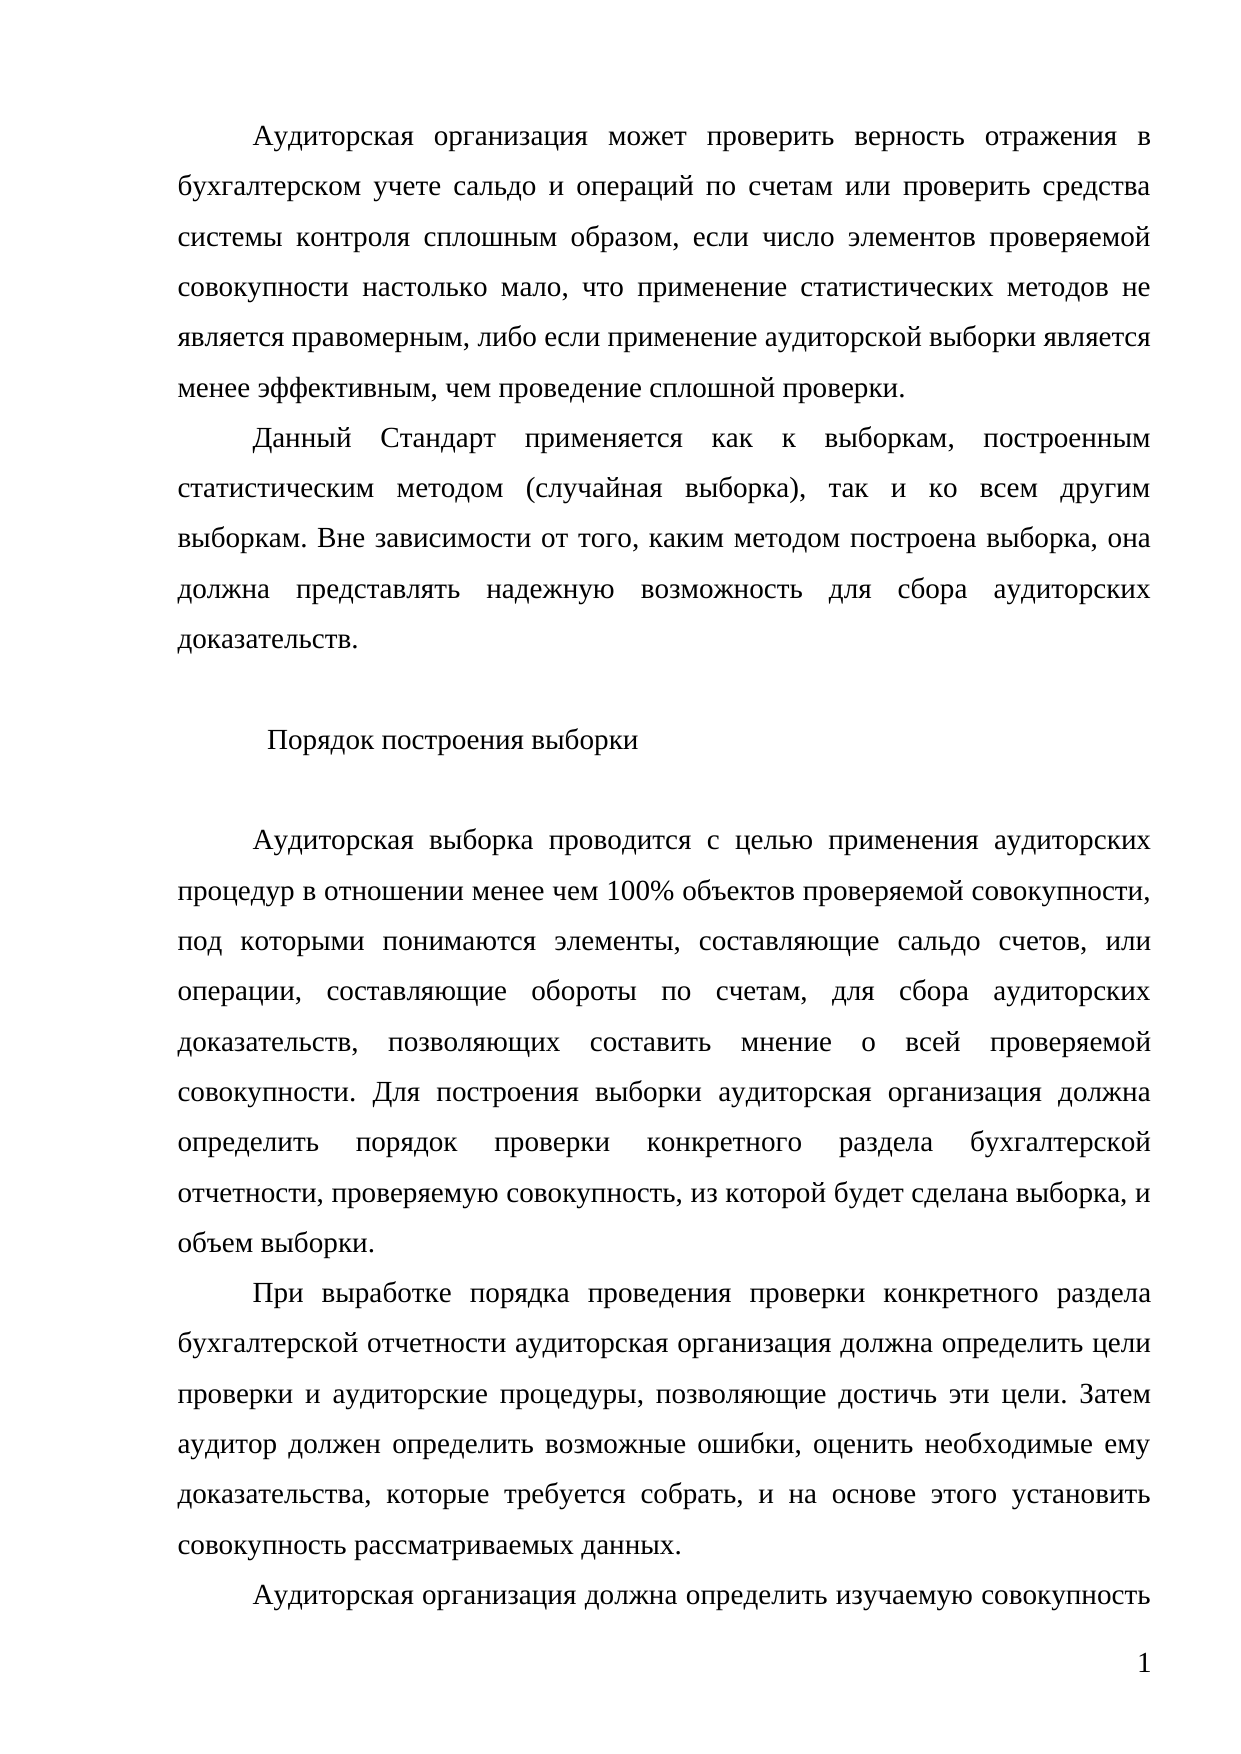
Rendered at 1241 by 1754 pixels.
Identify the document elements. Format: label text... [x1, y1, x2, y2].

text Аудиторская выборка проводится с целью применения аудиторских процедур в отношении менее чем 100% объектов проверяемой совокупности, под которыми понимаются элементы, составляющие сальдо счетов, или операции, составляющие обороты по счетам, для сбора аудиторских доказательств, позволяющих составить мнение о всей проверяемой совокупности. Для построения выборки аудиторская организация должна определить порядок проверки конкретного раздела бухгалтерской отчетности, проверяемую совокупность, из которой будет сделана выборка, и объем выборки. [177, 822, 1152, 1258]
text Порядок построения выборки [177, 722, 1152, 755]
text Аудиторская организация может проверить верность отражения в бухгалтерском учете сальдо и операций по счетам или проверить средства системы контроля сплошным образом, если число элементов проверяемой совокупности настолько мало, что применение статистических методов не является правомерным, либо если применение аудиторской выборки является менее эффективным, чем проведение сплошной проверки. [177, 118, 1152, 403]
text При выработке порядка проведения проверки конкретного раздела бухгалтерской отчетности аудиторская организация должна определить цели проверки и аудиторские процедуры, позволяющие достичь эти цели. Затем аудитор должен определить возможные ошибки, оценить необходимые ему доказательства, которые требуется собрать, и на основе этого установить совокупность рассматриваемых данных. [177, 1275, 1152, 1560]
text Данный Стандарт применяется как к выборкам, построенным статистическим методом (случайная выборка), так и ко всем другим выборкам. Вне зависимости от того, каким методом построена выборка, она должна представлять надежную возможность для сбора аудиторских доказательств. [177, 420, 1152, 655]
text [177, 1577, 1152, 1611]
